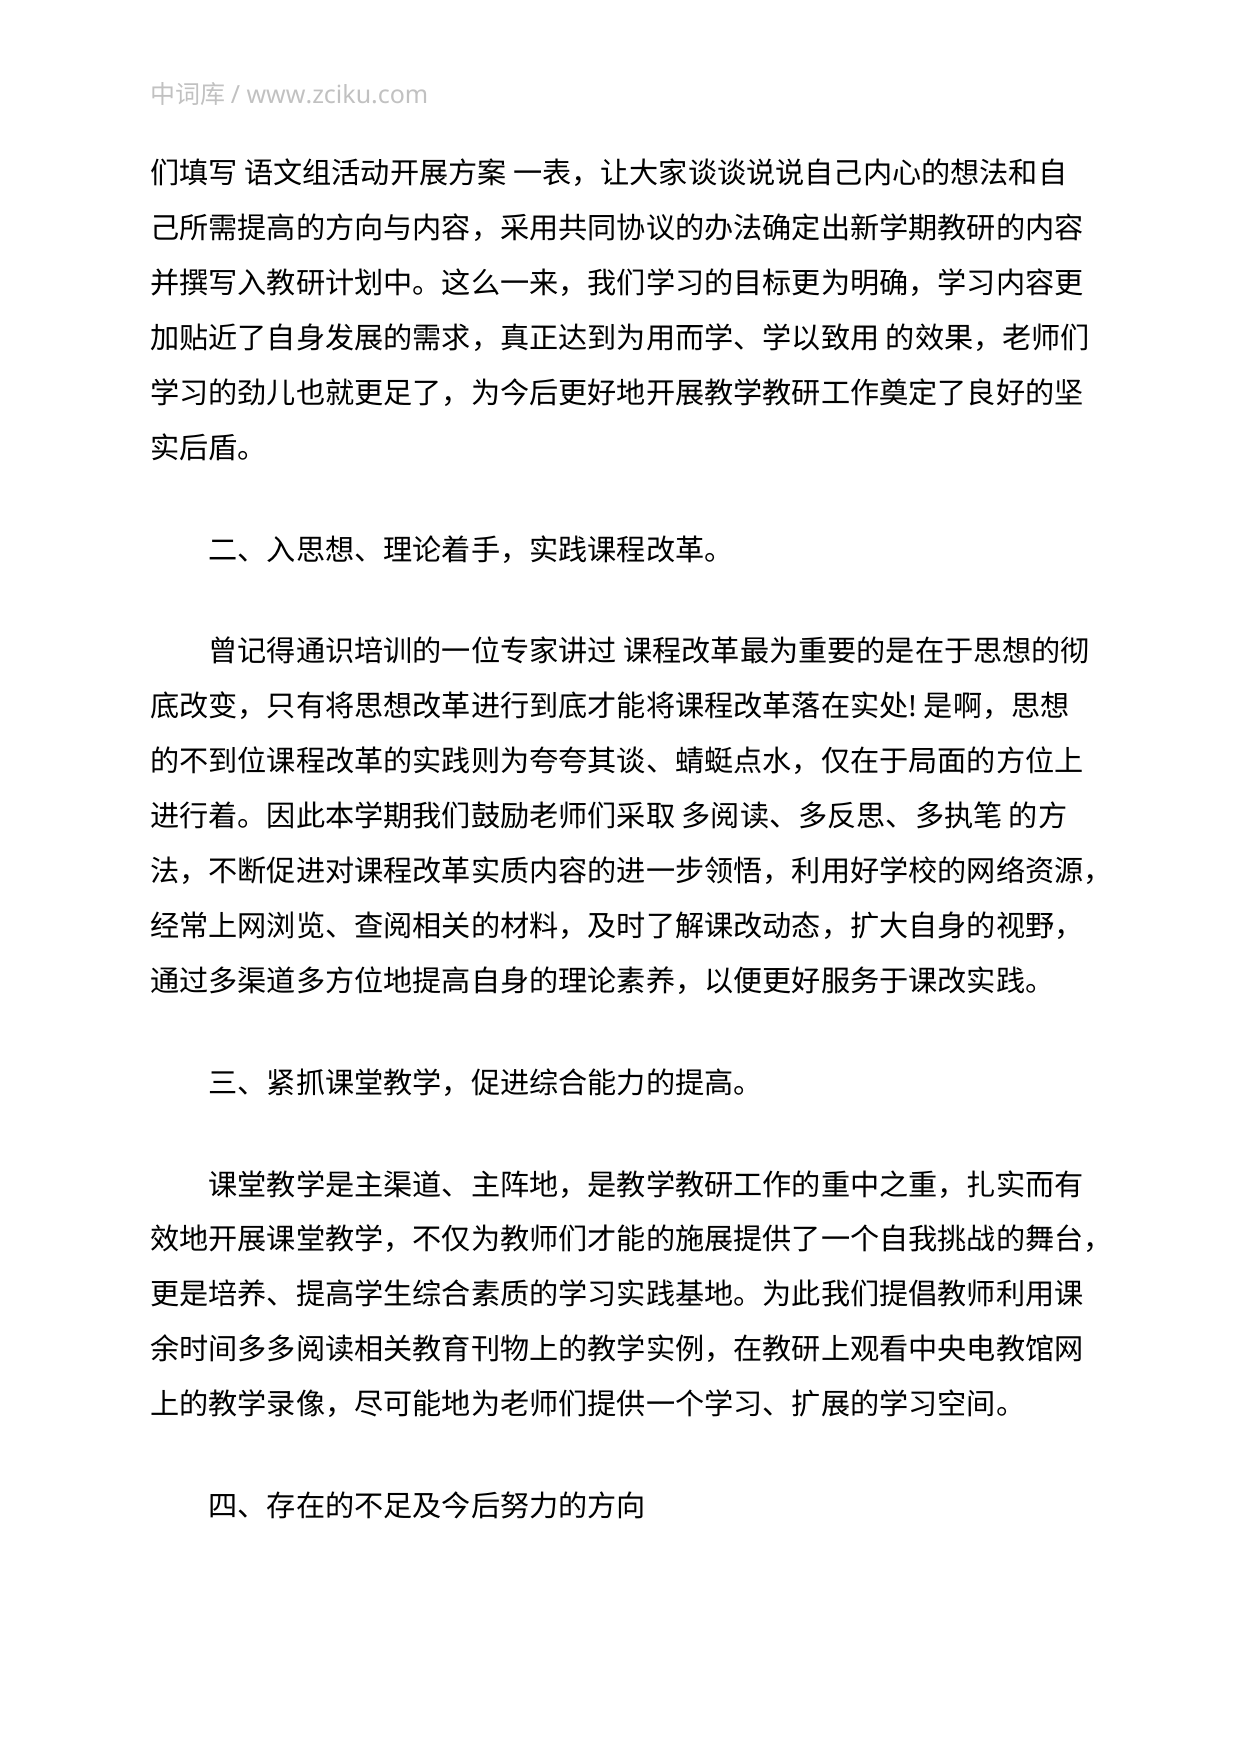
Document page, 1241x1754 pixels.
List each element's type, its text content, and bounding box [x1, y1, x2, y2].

text 四、存在的不足及今后努力的方向 [150, 1482, 1090, 1525]
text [150, 150, 1090, 467]
text 三、紧抓课堂教学，促进综合能力的提高。 [150, 1059, 1090, 1102]
text 课堂教学是主渠道、主阵地，是教学教研工作的重中之重，扎实而有效地开展课堂教学，不仅为教师们才能的施展提供了一个自我挑战的舞台，更是培养、提高学生综合素质的学习实践基地。为此我们提倡教师利用课余时间多多阅读相关教育刊物上的教学实例，在教研上观看中央电教馆网上的教学录像，尽可能地为老师们提供一个学习、扩展的学习空间。 [150, 1161, 1090, 1423]
text 曾记得通识培训的一位专家讲过 课程改革最为重要的是在于思想的彻底改变，只有将思想改革进行到底才能将课程改革落在实处! 是啊，思想的不到位课程改革的实践则为夸夸其谈、蜻蜓点水，仅在于局面的方位上进行着。因此本学期我们鼓励老师们采取 多阅读、多反思、多执笔 的方法，不断促进对课程改革实质内容的进一步领悟，利用好学校的网络资源，经常上网浏览、查阅相关的材料，及时了解课改动态，扩大自身的视野，通过多渠道多方位地提高自身的理论素养，以便更好服务于课改实践。 [150, 628, 1090, 1000]
text 二、入思想、理论着手，实践课程改革。 [150, 526, 1090, 568]
